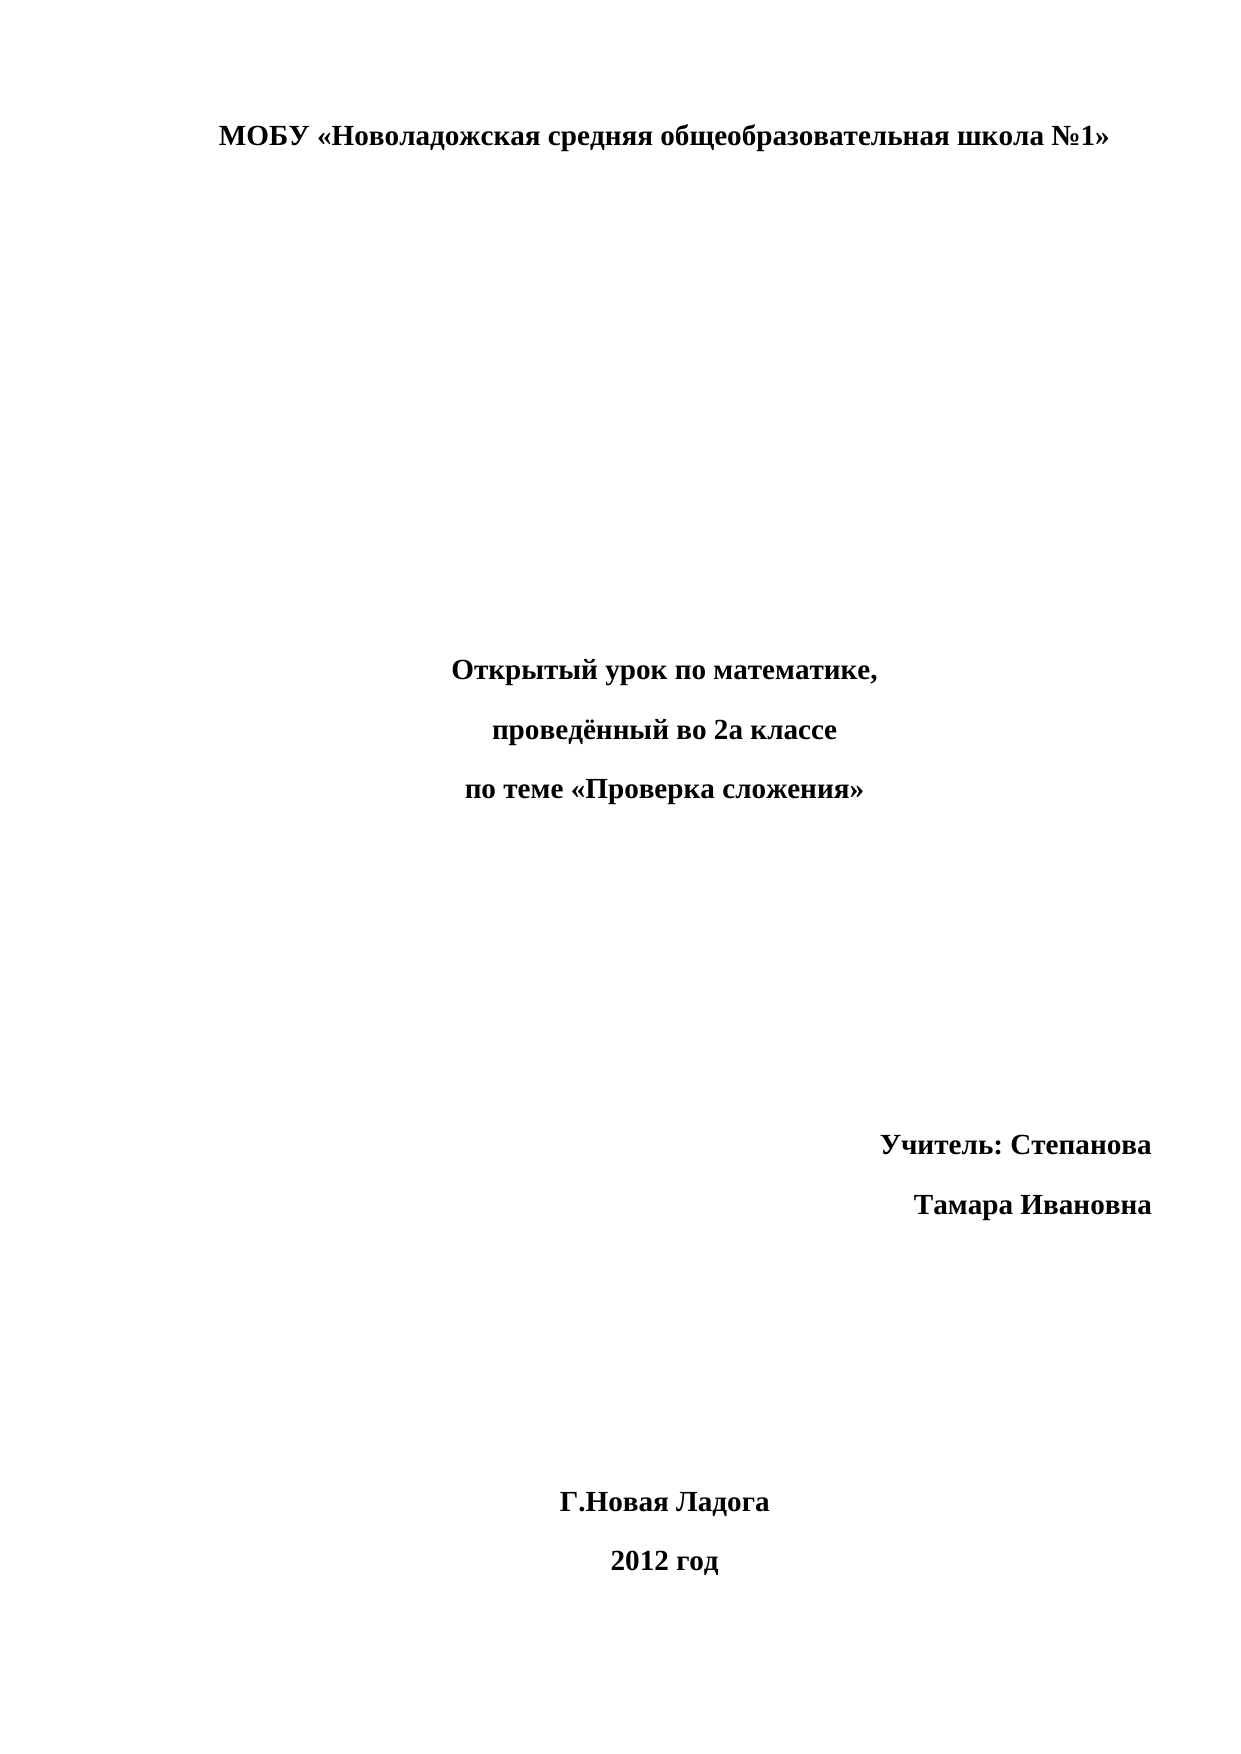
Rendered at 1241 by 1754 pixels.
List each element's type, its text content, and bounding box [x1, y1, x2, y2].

text 2012 год [177, 1543, 1152, 1577]
text Тамара Ивановна [177, 1187, 1152, 1220]
text Учитель: Степанова [177, 1127, 1152, 1161]
text по теме «Проверка сложения» [177, 771, 1152, 805]
text МОБУ «Новоладожская средняя общеобразовательная школа №1» [177, 118, 1152, 152]
text Открытый урок по математике, [177, 652, 1152, 686]
text Г.Новая Ладога [177, 1484, 1152, 1517]
text проведённый во 2а классе [177, 712, 1152, 745]
